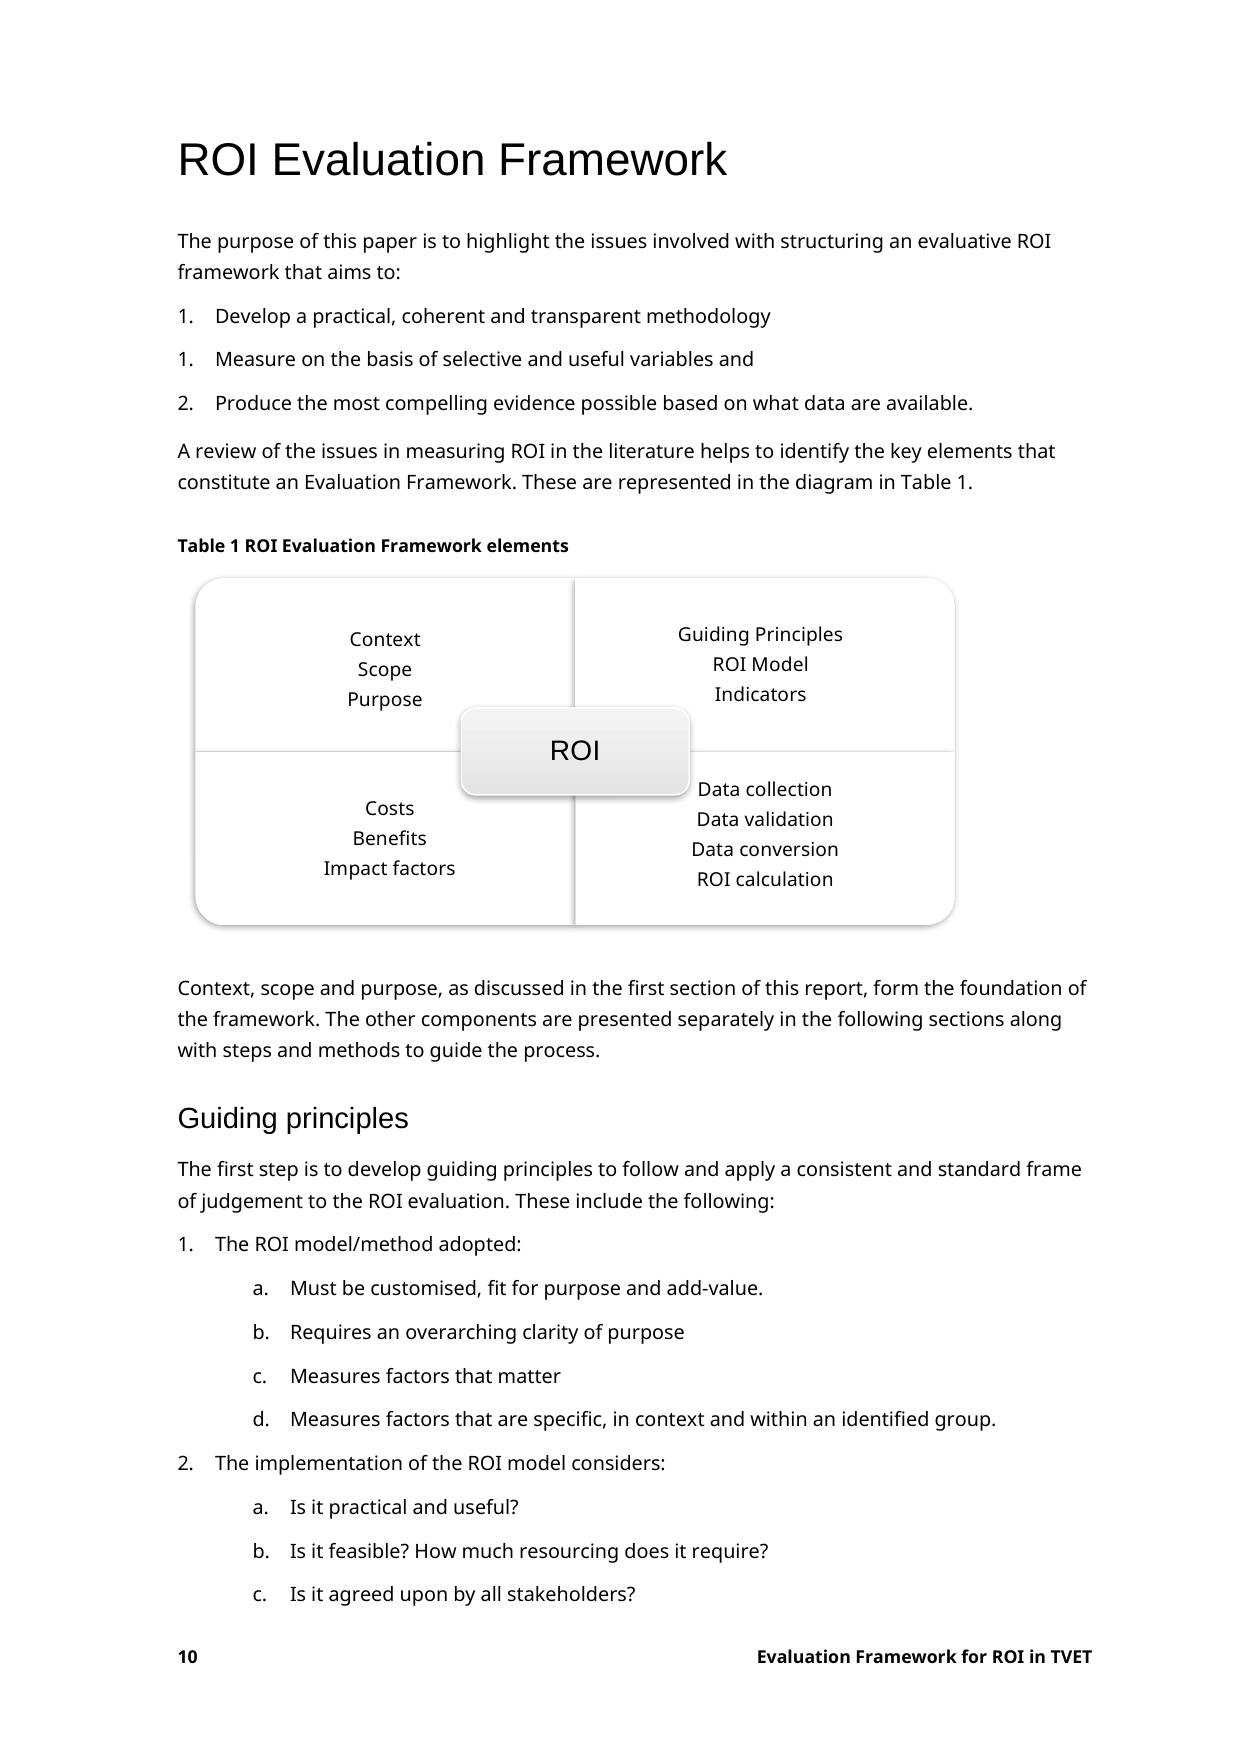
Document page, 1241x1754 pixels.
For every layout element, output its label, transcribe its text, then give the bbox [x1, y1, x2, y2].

text Context, scope and purpose, as discussed in the first section of this report, form the foundation of the framework. The other components are presented separately in the following sections along with steps and methods to guide the process. [177, 970, 1093, 1064]
list Measures factors that matter [252, 1358, 1092, 1389]
list Must be customised, fit for purpose and add-value. [252, 1271, 1092, 1302]
subtitle ROI Evaluation Framework [177, 133, 1092, 186]
list The implementation of the ROI model considers: [177, 1446, 1092, 1477]
list Measure on the basis of selective and useful variables and [177, 342, 1092, 373]
list Is it practical and useful? [252, 1489, 1092, 1521]
list Requires an overarching clarity of purpose [252, 1314, 1092, 1346]
title Table 1 ROI Evaluation Framework elements [177, 533, 1092, 558]
list Measures factors that are specific, in context and within an identified group. [252, 1402, 1092, 1433]
text The purpose of this paper is to highlight the issues involved with structuring an evaluative ROI framework that aims to: [177, 223, 1093, 286]
list Is it agreed upon by all stakeholders? [252, 1577, 1092, 1608]
text A review of the issues in measuring ROI in the literature helps to identify the key elements that constitute an Evaluation Framework. These are represented in the diagram in Table 1. [177, 433, 1093, 496]
list Produce the most compelling evidence possible based on what data are available. [177, 386, 1092, 417]
list Develop a practical, coherent and transparent methodology [177, 298, 1092, 329]
subtitle Guiding principles [177, 1102, 1131, 1135]
text The first step is to develop guiding principles to follow and apply a consistent and standard frame of judgement to the ROI evaluation. These include the following: [177, 1152, 1093, 1214]
list The ROI model/method adopted: [177, 1227, 1092, 1258]
list Is it feasible? How much resourcing does it require? [252, 1533, 1092, 1564]
